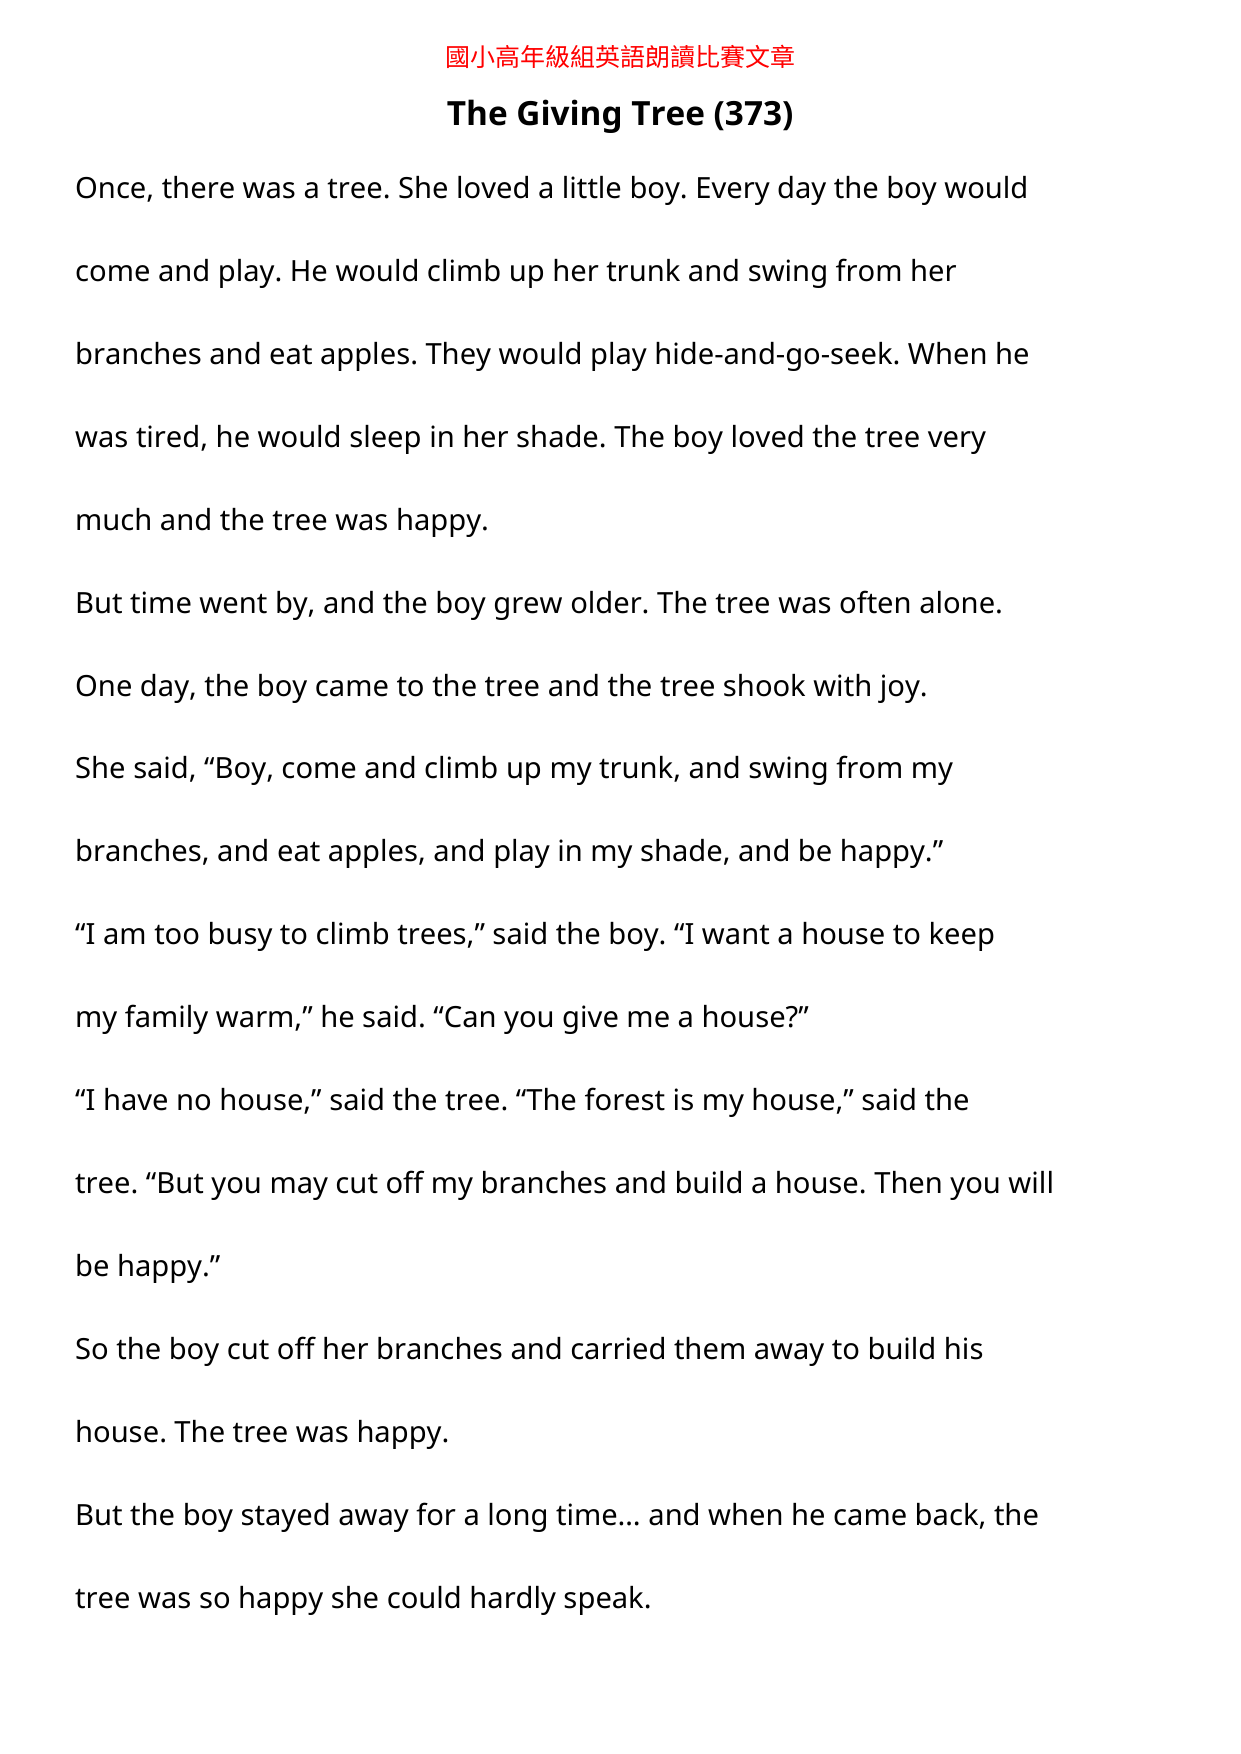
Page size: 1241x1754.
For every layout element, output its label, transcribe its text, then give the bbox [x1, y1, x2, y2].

text come and play. He would climb up her trunk and swing from her [75, 233, 1165, 308]
text One day, the boy came to the tree and the tree shook with joy. [75, 647, 1165, 722]
text tree was so happy she could hardly speak. [75, 1559, 1165, 1634]
text The Giving Tree (373) [75, 75, 1165, 150]
text “I have no house,” said the tree. “The forest is my house,” said the [75, 1062, 1165, 1137]
text So the boy cut off her branches and carried them away to build his [75, 1311, 1165, 1386]
text She said, “Boy, come and climb up my trunk, and swing from my [75, 730, 1165, 805]
text tree. “But you may cut off my branches and build a house. Then you will [75, 1145, 1165, 1220]
text Once, there was a tree. She loved a little boy. Every day the boy would [75, 150, 1165, 225]
text branches and eat apples. They would play hide-and-go-seek. When he [75, 316, 1165, 391]
text be happy.” [75, 1228, 1165, 1303]
text branches, and eat apples, and play in my shade, and be happy.” [75, 813, 1165, 888]
text But the boy stayed away for a long time… and when he came back, the [75, 1476, 1165, 1551]
text But time went by, and the boy grew older. The tree was often alone. [75, 564, 1165, 639]
text 國小高年級組英語朗讀比賽文章 [75, 37, 1165, 75]
text my family warm,” he said. “Can you give me a house?” [75, 979, 1165, 1054]
text much and the tree was happy. [75, 481, 1165, 556]
text house. The tree was happy. [75, 1393, 1165, 1468]
text “I am too busy to climb trees,” said the boy. “I want a house to keep [75, 896, 1165, 971]
text was tired, he would sleep in her shade. The boy loved the tree very [75, 398, 1165, 473]
